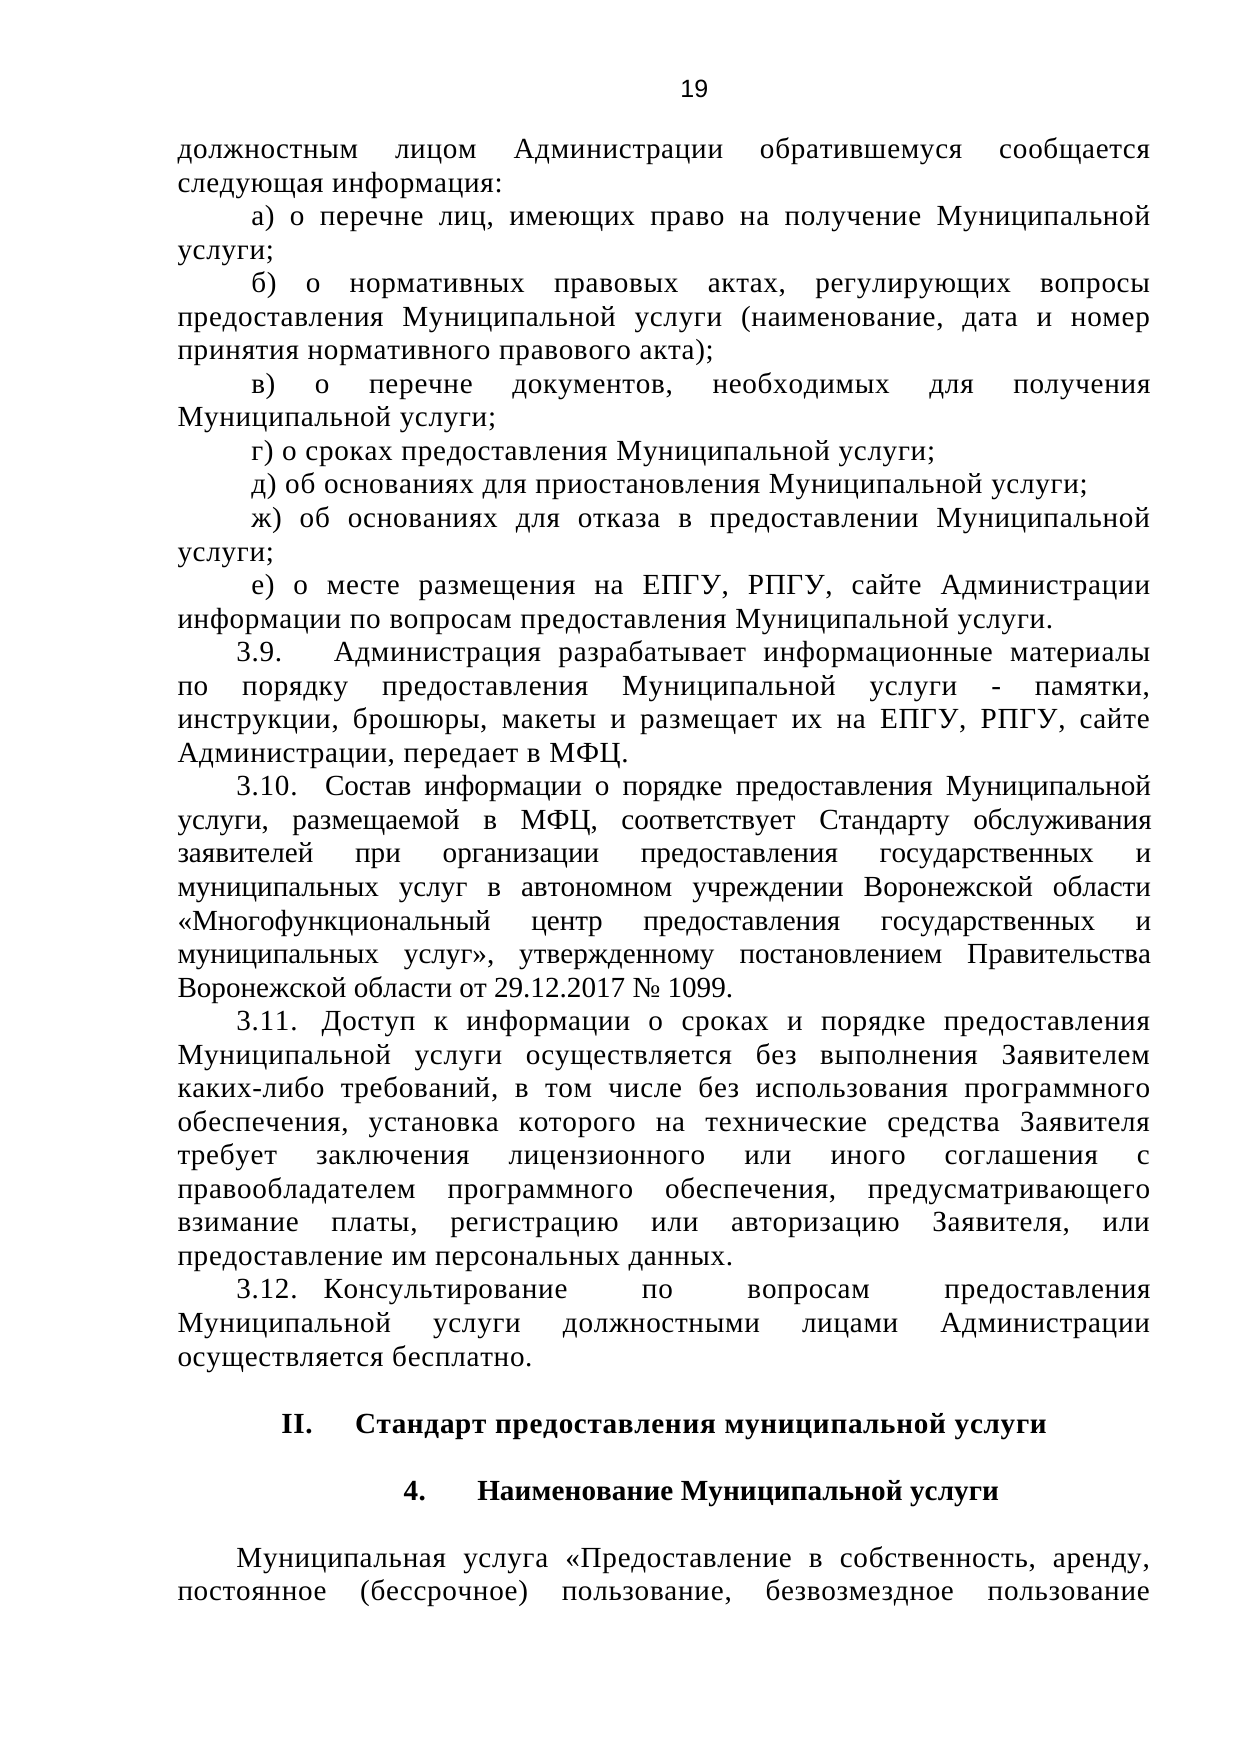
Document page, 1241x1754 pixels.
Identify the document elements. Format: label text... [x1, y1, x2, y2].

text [177, 1540, 1152, 1607]
list Администрация разрабатывает информационные материалы по порядку предоставления Муниципальной услуги - памятки, инструкции, брошюры, макеты и размещает их на ЕПГУ, РПГУ, сайте Администрации, передает в МФЦ. [177, 634, 1152, 768]
text ж) об основаниях для отказа в предоставлении Муниципальной услуги; [177, 500, 1152, 567]
text в) о перечне документов, необходимых для получения Муниципальной услуги; [177, 366, 1152, 433]
text д) об основаниях для приостановления Муниципальной услуги; [177, 467, 1152, 500]
list Состав информации о порядке предоставления Муниципальной услуги, размещаемой в МФЦ, соответствует Стандарту обслуживания заявителей при организации предоставления государственных и муниципальных услуг в автономном учреждении Воронежской области «Многофункциональный центр предоставления государственных и муниципальных услуг», утвержденному постановлением Правительства Воронежской области от 29.12.2017 № 1099. [177, 768, 1152, 1003]
text а) о перечне лиц, имеющих право на получение Муниципальной услуги; [177, 198, 1152, 265]
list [177, 131, 1152, 198]
text е) о месте размещения на ЕПГУ, РПГУ, сайте Администрации информации по вопросам предоставления Муниципальной услуги. [177, 567, 1152, 634]
list Консультирование по вопросам предоставления Муниципальной услуги должностными лицами Администрации осуществляется бесплатно. [177, 1272, 1152, 1372]
list Наименование Муниципальной услуги [177, 1473, 1152, 1506]
text г) о сроках предоставления Муниципальной услуги; [177, 433, 1152, 467]
list Доступ к информации о сроках и порядке предоставления Муниципальной услуги осуществляется без выполнения Заявителем каких-либо требований, в том числе без использования программного обеспечения, установка которого на технические средства Заявителя требует заключения лицензионного или иного соглашения с правообладателем программного обеспечения, предусматривающего взимание платы, регистрацию или авторизацию Заявителя, или предоставление им персональных данных. [177, 1003, 1152, 1272]
list Стандарт предоставления муниципальной услуги [177, 1406, 1152, 1439]
text б) о нормативных правовых актах, регулирующих вопросы предоставления Муниципальной услуги (наименование, дата и номер принятия нормативного правового акта); [177, 265, 1152, 366]
